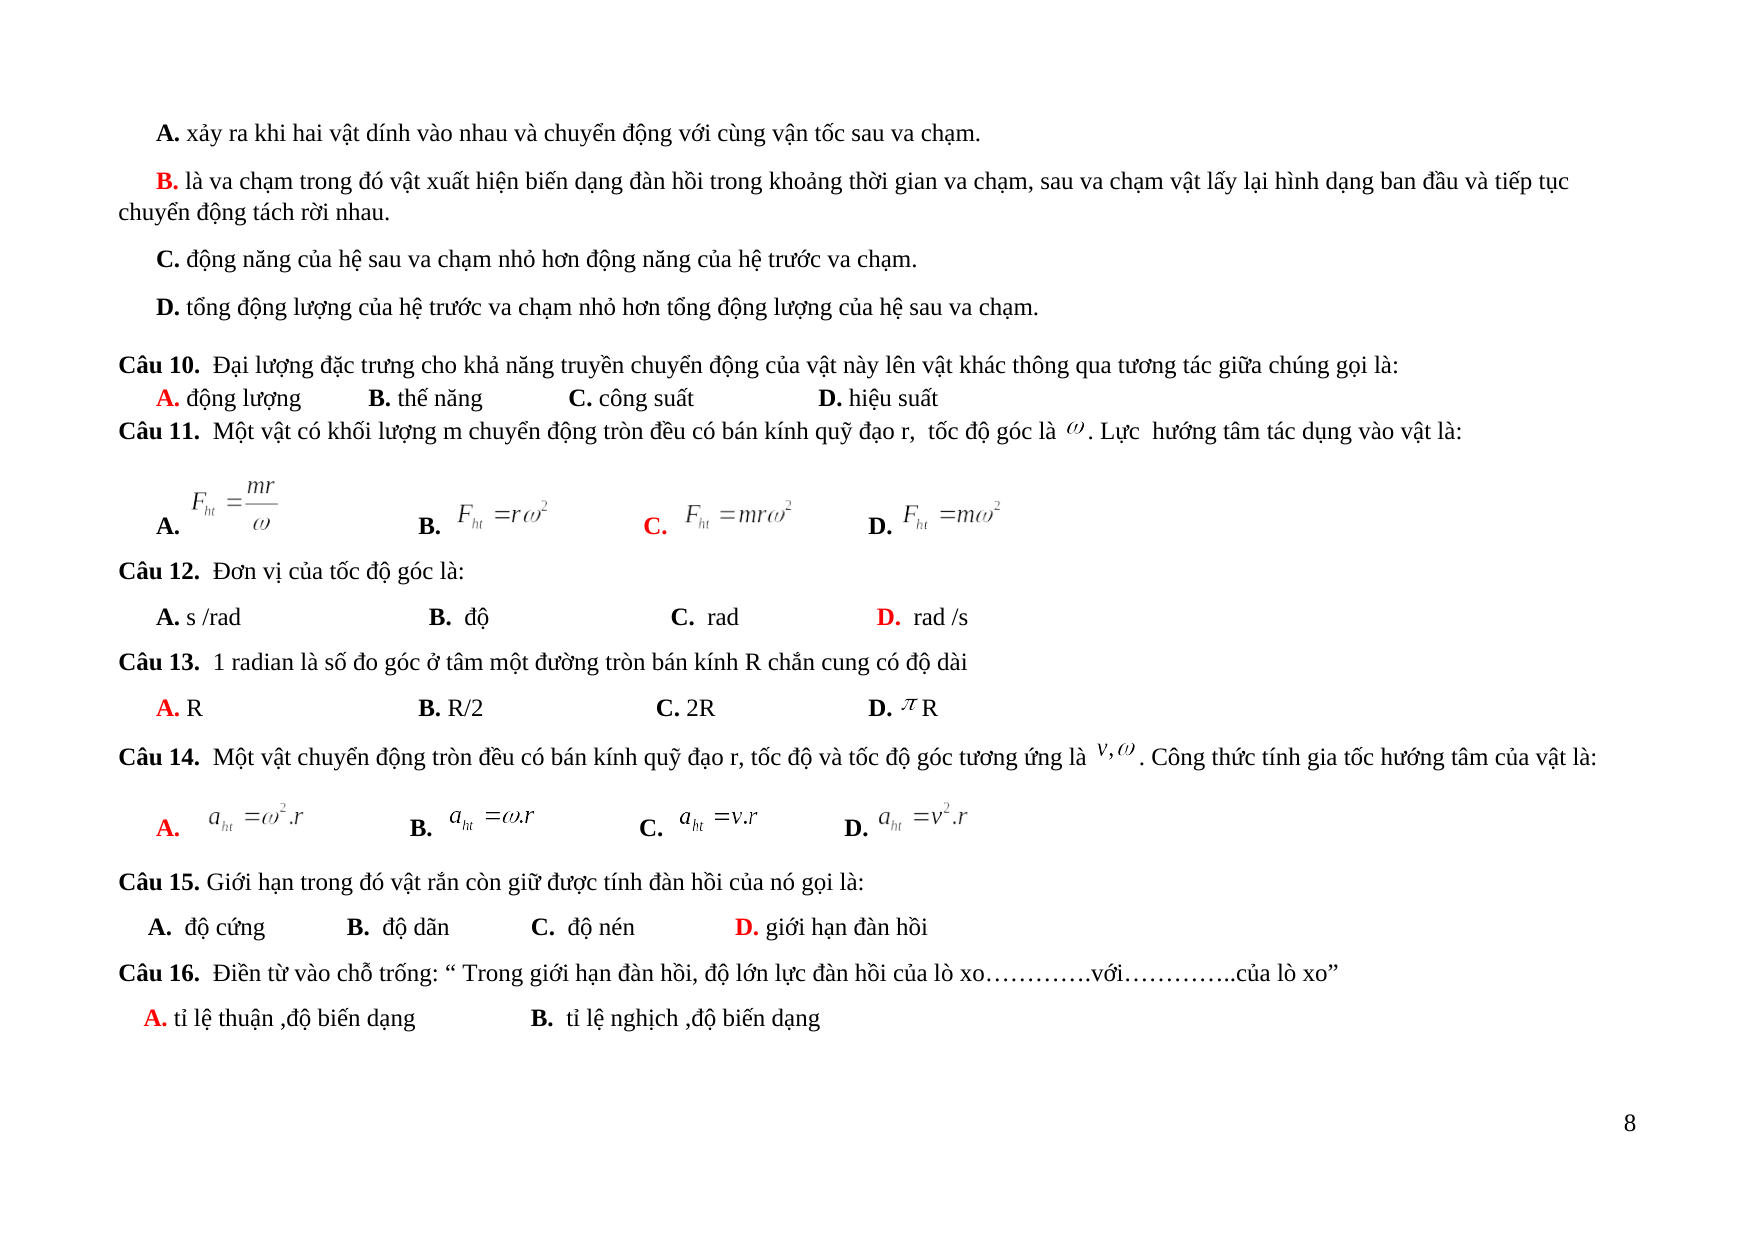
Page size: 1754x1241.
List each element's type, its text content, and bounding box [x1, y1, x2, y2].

text D. tổng động lượng của hệ trước va chạm nhỏ hơn tổng động lượng của hệ sau va chạm. [118, 292, 1636, 321]
text Câu 14. Một vật chuyển động tròn đều có bán kính quỹ đạo r, tốc độ và tốc độ góc tương ứng là . Công thức tính gia tốc hướng tâm của vật là: [118, 738, 1636, 771]
text A. xảy ra khi hai vật dính vào nhau và chuyển động với cùng vận tốc sau va chạm. [118, 118, 1636, 147]
text C. động năng của hệ sau va chạm nhỏ hơn động năng của hệ trước va chạm. [118, 244, 1636, 273]
text A. tỉ lệ thuận ,độ biến dạng B. tỉ lệ nghịch ,độ biến dạng [118, 1003, 1636, 1032]
text A. động lượng B. thế năng C. công suất D. hiệu suất [118, 383, 1636, 412]
text Câu 10. Đại lượng đặc trưng cho khả năng truyền chuyển động của vật này lên vật khác thông qua tương tác giữa chúng gọi là: [118, 350, 1636, 378]
text A. B. C. D. [118, 796, 1636, 842]
text Câu 15. Giới hạn trong đó vật rắn còn giữ được tính đàn hồi của nó gọi là: [118, 867, 1636, 896]
text Câu 11. Một vật có khối lượng m chuyển động tròn đều có bán kính quỹ đạo r, tốc độ góc là . Lực hướng tâm tác dụng vào vật là: [118, 416, 1636, 444]
text A. độ cứng B. độ dãn C. độ nén D. giới hạn đàn hồi [148, 912, 1636, 941]
text Câu 13. 1 radian là số đo góc ở tâm một đường tròn bán kính R chắn cung có độ dài [118, 647, 1636, 676]
text A. s /rad B. độ C. rad D. rad /s [118, 602, 1636, 631]
text A. B. C. D. [118, 470, 1636, 540]
text Câu 12. Đơn vị của tốc độ góc là: [118, 556, 1636, 585]
text A. R B. R/2 C. 2R D. R [118, 693, 1636, 721]
text Câu 16. Điền từ vào chỗ trống: “ Trong giới hạn đàn hồi, độ lớn lực đàn hồi của lò xo………….với…………..của lò xo” [118, 958, 1636, 986]
text B. là va chạm trong đó vật xuất hiện biến dạng đàn hồi trong khoảng thời gian va chạm, sau va chạm vật lấy lại hình dạng ban đầu và tiếp tục chuyển động tách rời nhau. [118, 166, 1636, 226]
